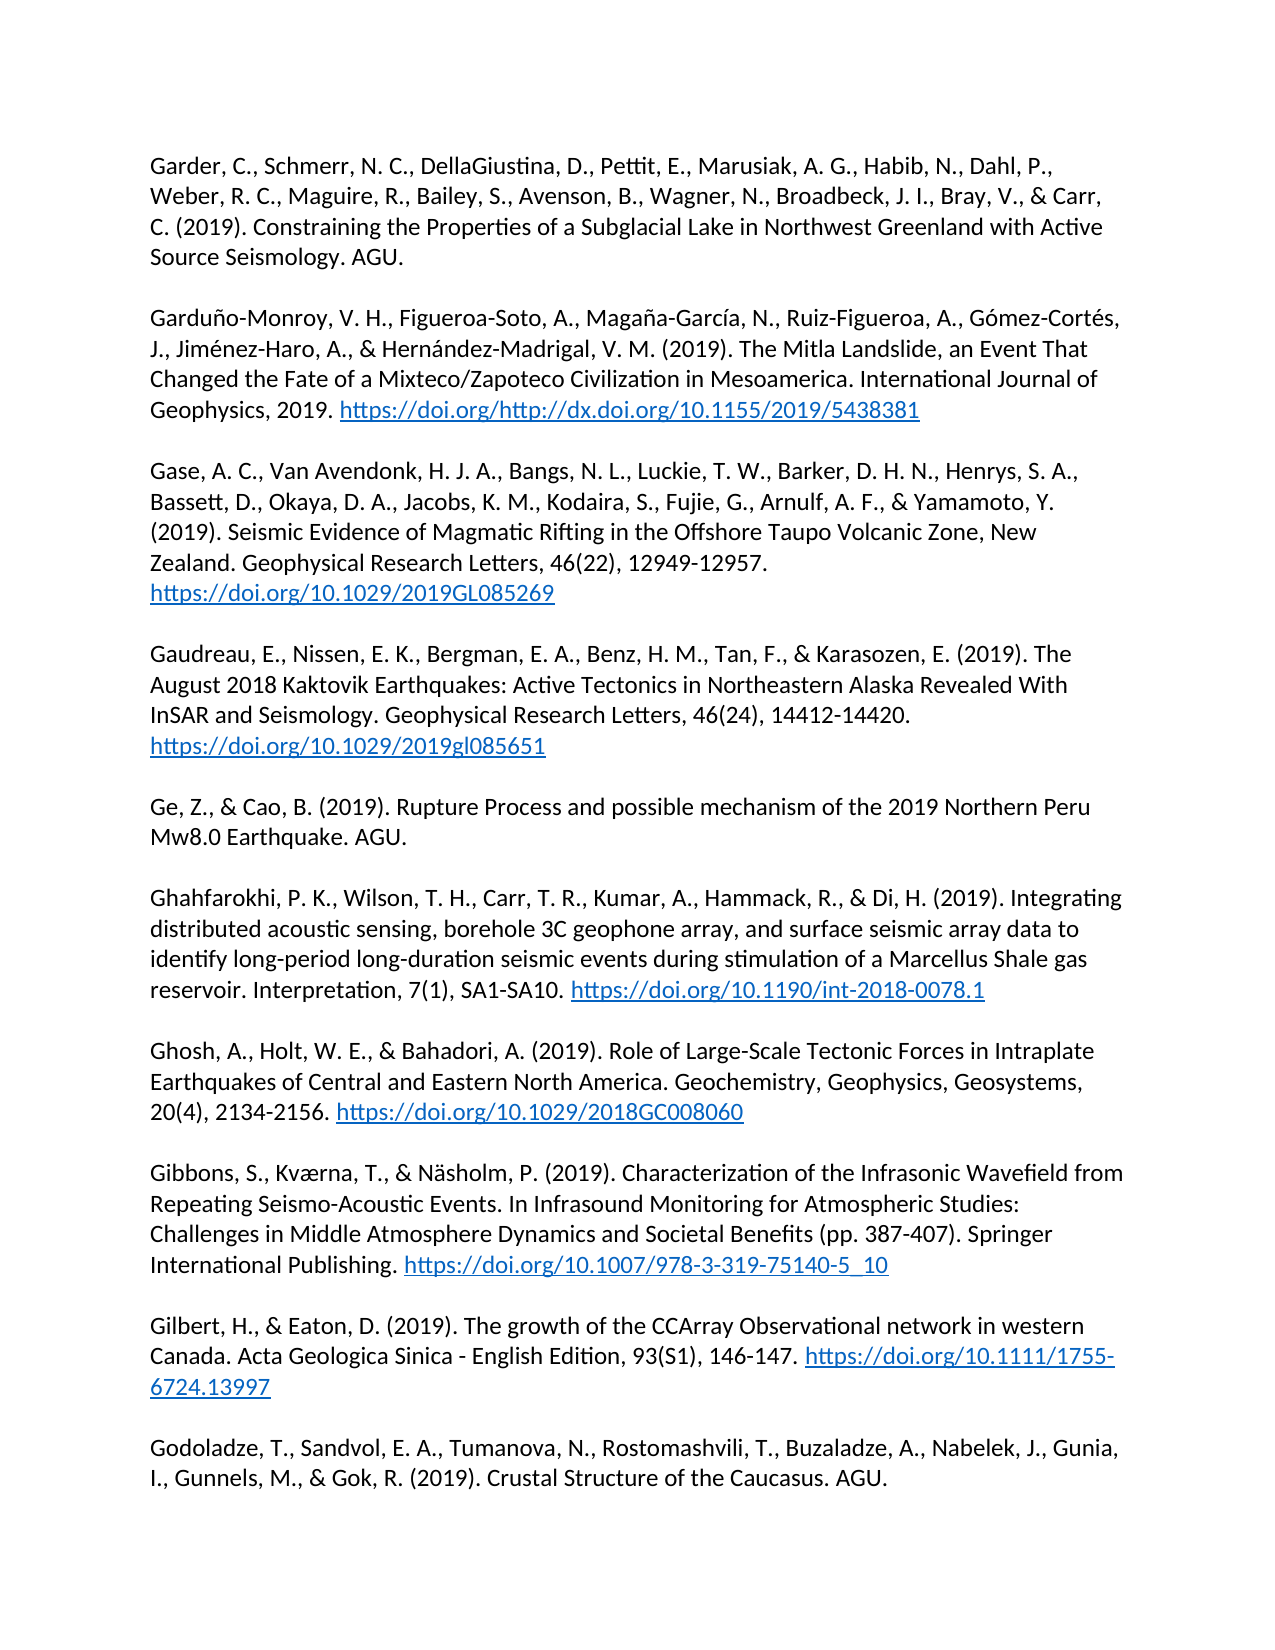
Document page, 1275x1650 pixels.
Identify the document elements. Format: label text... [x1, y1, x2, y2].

text Gaudreau, E., Nissen, E. K., Bergman, E. A., Benz, H. M., Tan, F., & Karasozen, E. (2019). The August 2018 Kaktovik Earthquakes: Active Tectonics in Northeastern Alaska Revealed With InSAR and Seismology. Geophysical Research Letters, 46(24), 14412-14420. https://doi.org/10.1029/2019gl085651 [150, 638, 1125, 760]
text Godoladze, T., Sandvol, E. A., Tumanova, N., Rostomashvili, T., Buzaladze, A., Nabelek, J., Gunia, I., Gunnels, M., & Gok, R. (2019). Crustal Structure of the Caucasus. AGU. [150, 1432, 1125, 1493]
text Gilbert, H., & Eaton, D. (2019). The growth of the CCArray Observational network in western Canada. Acta Geologica Sinica - English Edition, 93(S1), 146-147. https://doi.org/10.1111/1755-6724.13997 [150, 1310, 1125, 1401]
text Ge, Z., & Cao, B. (2019). Rupture Process and possible mechanism of the 2019 Northern Peru Mw8.0 Earthquake. AGU. [150, 791, 1125, 852]
text Gibbons, S., Kværna, T., & Näsholm, P. (2019). Characterization of the Infrasonic Wavefield from Repeating Seismo-Acoustic Events. In Infrasound Monitoring for Atmospheric Studies: Challenges in Middle Atmosphere Dynamics and Societal Benefits (pp. 387-407). Springer International Publishing. https://doi.org/10.1007/978-3-319-75140-5_10 [150, 1157, 1125, 1279]
text Garder, C., Schmerr, N. C., DellaGiustina, D., Pettit, E., Marusiak, A. G., Habib, N., Dahl, P., Weber, R. C., Maguire, R., Bailey, S., Avenson, B., Wagner, N., Broadbeck, J. I., Bray, V., & Carr, C. (2019). Constraining the Properties of a Subglacial Lake in Northwest Greenland with Active Source Seismology. AGU. [150, 150, 1125, 272]
text Ghosh, A., Holt, W. E., & Bahadori, A. (2019). Role of Large-Scale Tectonic Forces in Intraplate Earthquakes of Central and Eastern North America. Geochemistry, Geophysics, Geosystems, 20(4), 2134-2156. https://doi.org/10.1029/2018GC008060 [150, 1035, 1125, 1127]
text Ghahfarokhi, P. K., Wilson, T. H., Carr, T. R., Kumar, A., Hammack, R., & Di, H. (2019). Integrating distributed acoustic sensing, borehole 3C geophone array, and surface seismic array data to identify long-period long-duration seismic events during stimulation of a Marcellus Shale gas reservoir. Interpretation, 7(1), SA1-SA10. https://doi.org/10.1190/int-2018-0078.1 [150, 882, 1125, 1004]
text Garduño-Monroy, V. H., Figueroa-Soto, A., Magaña-García, N., Ruiz-Figueroa, A., Gómez-Cortés, J., Jiménez-Haro, A., & Hernández-Madrigal, V. M. (2019). The Mitla Landslide, an Event That Changed the Fate of a Mixteco/Zapoteco Civilization in Mesoamerica. International Journal of Geophysics, 2019. https://doi.org/http://dx.doi.org/10.1155/2019/5438381 [150, 303, 1125, 425]
text Gase, A. C., Van Avendonk, H. J. A., Bangs, N. L., Luckie, T. W., Barker, D. H. N., Henrys, S. A., Bassett, D., Okaya, D. A., Jacobs, K. M., Kodaira, S., Fujie, G., Arnulf, A. F., & Yamamoto, Y. (2019). Seismic Evidence of Magmatic Rifting in the Offshore Taupo Volcanic Zone, New Zealand. Geophysical Research Letters, 46(22), 12949-12957. https://doi.org/10.1029/2019GL085269 [150, 455, 1125, 608]
